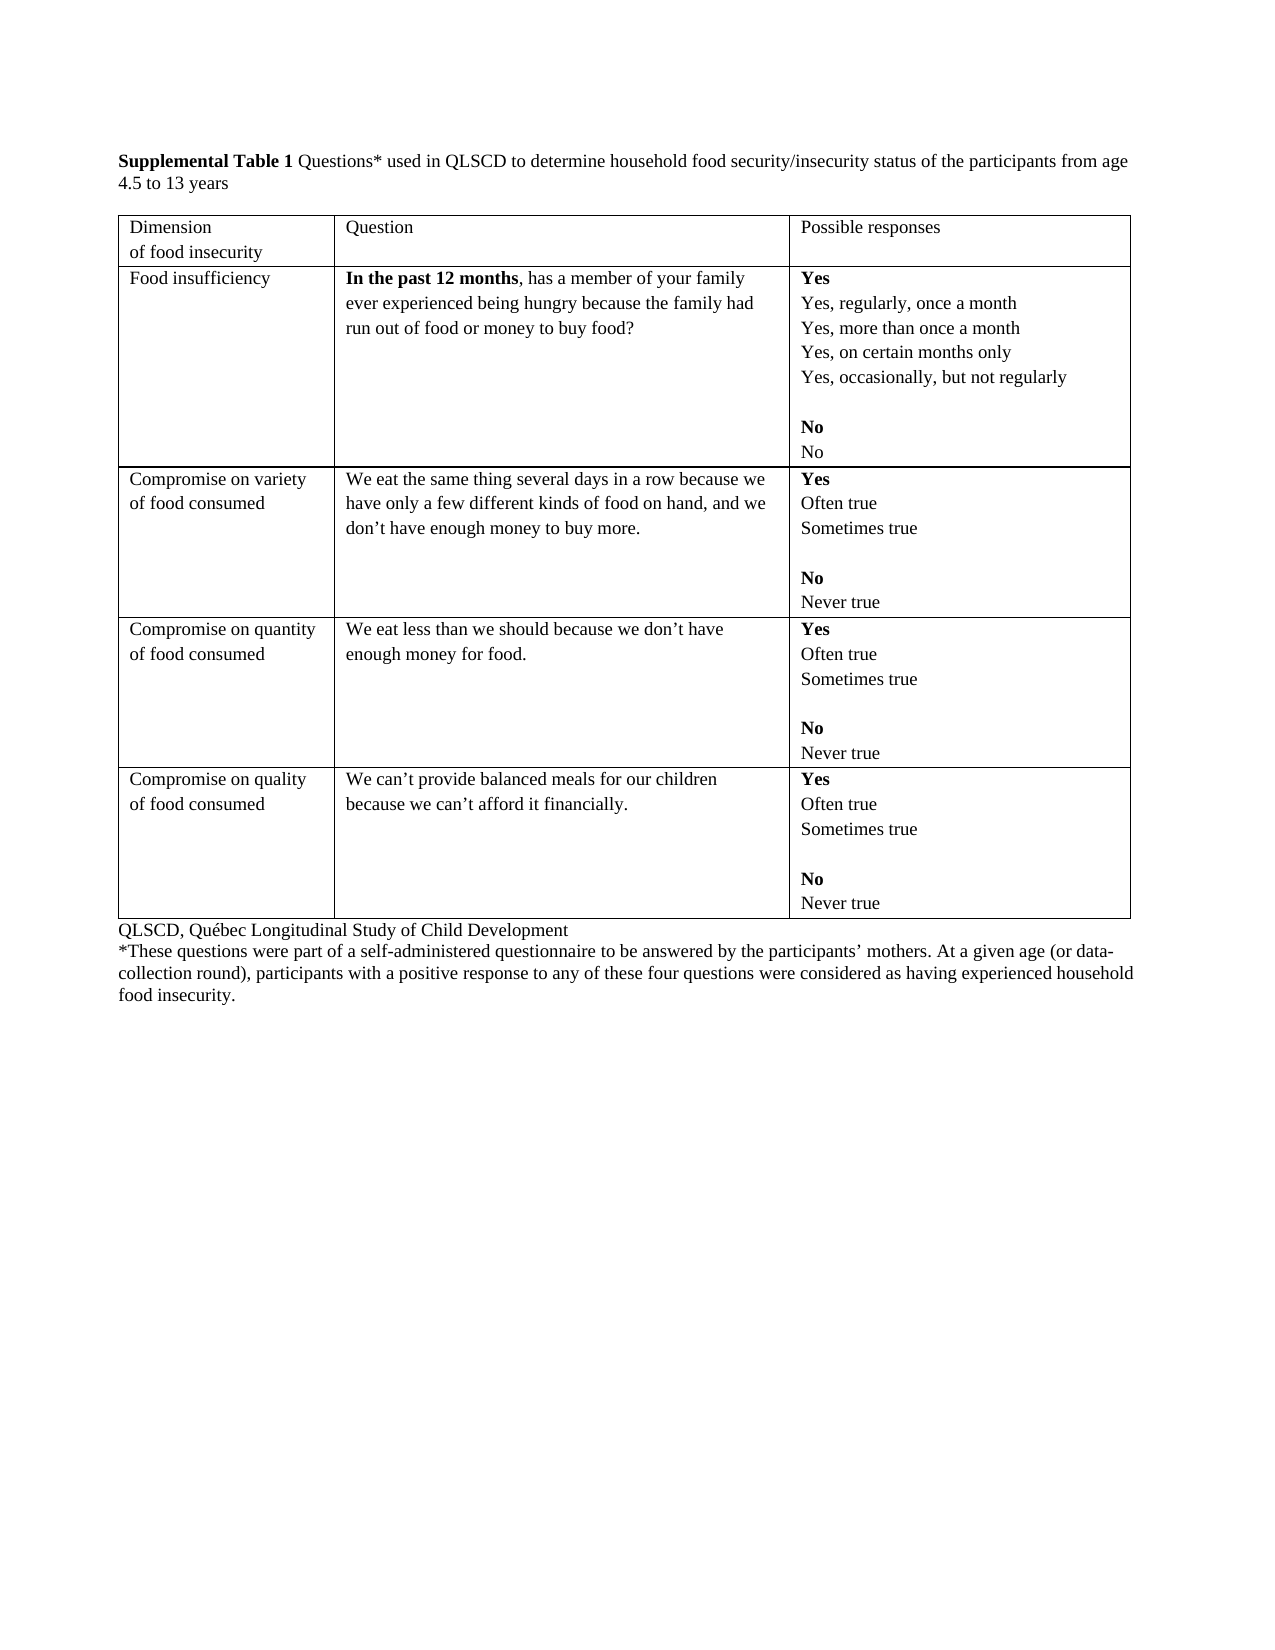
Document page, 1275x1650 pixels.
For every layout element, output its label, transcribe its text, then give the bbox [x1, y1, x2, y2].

text *These questions were part of a self-administered questionnaire to be answered by the participants’ mothers. At a given age (or data-collection round), participants with a positive response to any of these four questions were considered as having experienced household food insecurity. [118, 940, 1157, 1005]
table_cell We can’t provide balanced meals for our children because we can’t afford it financially. [335, 768, 789, 918]
table_cell In the past 12 months, has a member of your family ever experienced being hungry because the family had run out of food or money to buy food? [335, 267, 789, 466]
table_header Question [335, 216, 789, 266]
table_cell Compromise on quality of food consumed [119, 768, 334, 918]
table_cell We eat less than we should because we don’t have enough money for food. [335, 618, 789, 767]
table_cell Yes Yes, regularly, once a month Yes, more than once a month Yes, on certain months only Yes, occasionally, but not regularly No No [790, 267, 1130, 466]
text QLSCD, Québec Longitudinal Study of Child Development [118, 919, 1157, 940]
table_cell Compromise on variety of food consumed [119, 468, 334, 617]
table_cell Yes Often true Sometimes true No Never true [790, 768, 1130, 918]
text Supplemental Table 1 Questions* used in QLSCD to determine household food security/insecurity status of the participants from age 4.5 to 13 years [118, 150, 1157, 193]
table_header Dimension of food insecurity [119, 216, 334, 266]
table_cell We eat the same thing several days in a row because we have only a few different kinds of food on hand, and we don’t have enough money to buy more. [335, 468, 789, 617]
table_cell Food insufficiency [119, 267, 334, 466]
table_cell Compromise on quantity of food consumed [119, 618, 334, 767]
table_cell Yes Often true Sometimes true No Never true [790, 618, 1130, 767]
table_cell Yes Often true Sometimes true No Never true [790, 468, 1130, 617]
table_header Possible responses [790, 216, 1130, 266]
